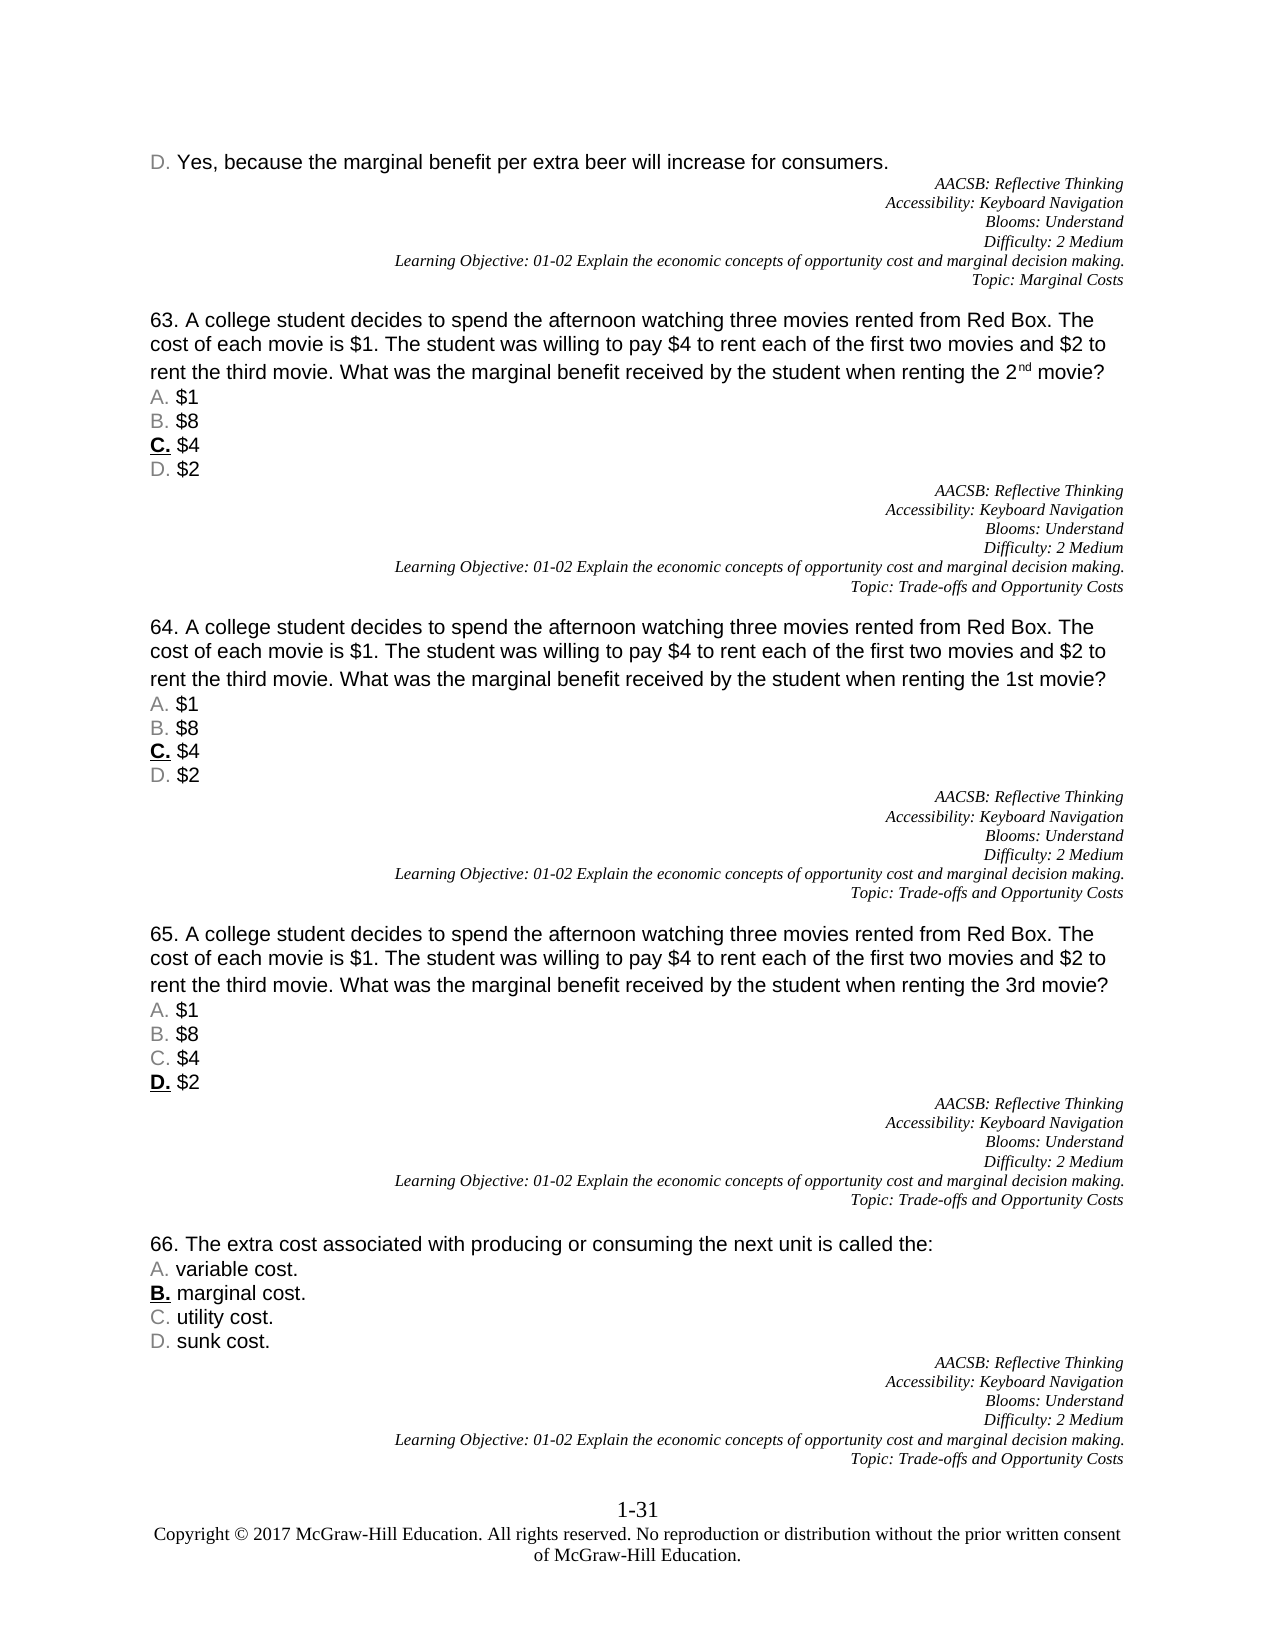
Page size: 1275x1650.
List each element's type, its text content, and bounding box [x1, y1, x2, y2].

text 64. A college student decides to spend the afternoon watching three movies rented from Red Box. The cost of each movie is $1. The student was willing to pay $4 to rent each of the first two movies and $2 to rent the third movie. What was the marginal benefit received by the student when renting the 1st movie? [150, 615, 1125, 691]
text A. variable cost. [150, 1257, 1125, 1281]
text 65. A college student decides to spend the afternoon watching three movies rented from Red Box. The cost of each movie is $1. The student was willing to pay $4 to rent each of the first two movies and $2 to rent the third movie. What was the marginal benefit received by the student when renting the 3rd movie? [150, 921, 1125, 998]
text A. $1 [150, 998, 1125, 1022]
text B. $8 [150, 1022, 1125, 1046]
text C. $4 [150, 433, 1125, 457]
text D. sunk cost. [150, 1329, 1125, 1353]
text A. $1 [150, 385, 1125, 409]
text D. $2 [150, 457, 1125, 481]
text D. $2 [150, 1070, 1125, 1094]
text B. marginal cost. [150, 1281, 1125, 1305]
text B. $8 [150, 715, 1125, 739]
text 66. The extra cost associated with producing or consuming the next unit is called the: [150, 1228, 1125, 1257]
text A. $1 [150, 691, 1125, 715]
text C. $4 [150, 739, 1125, 763]
text D. Yes, because the marginal benefit per extra beer will increase for consumers. [150, 150, 1125, 174]
text C. utility cost. [150, 1305, 1125, 1329]
text C. $4 [150, 1046, 1125, 1070]
text B. $8 [150, 409, 1125, 433]
text 63. A college student decides to spend the afternoon watching three movies rented from Red Box. The cost of each movie is $1. The student was willing to pay $4 to rent each of the first two movies and $2 to rent the third movie. What was the marginal benefit received by the student when renting the 2nd movie? [150, 308, 1125, 385]
text D. $2 [150, 763, 1125, 787]
text AACSB: Reflective Thinking Accessibility: Keyboard Navigation Blooms: Understand Difficulty: 2 Medium Learning Objective: 01-02 Explain the economic concepts of opportunity cost and marginal decision making. Topic: Marginal Costs [150, 174, 1125, 308]
